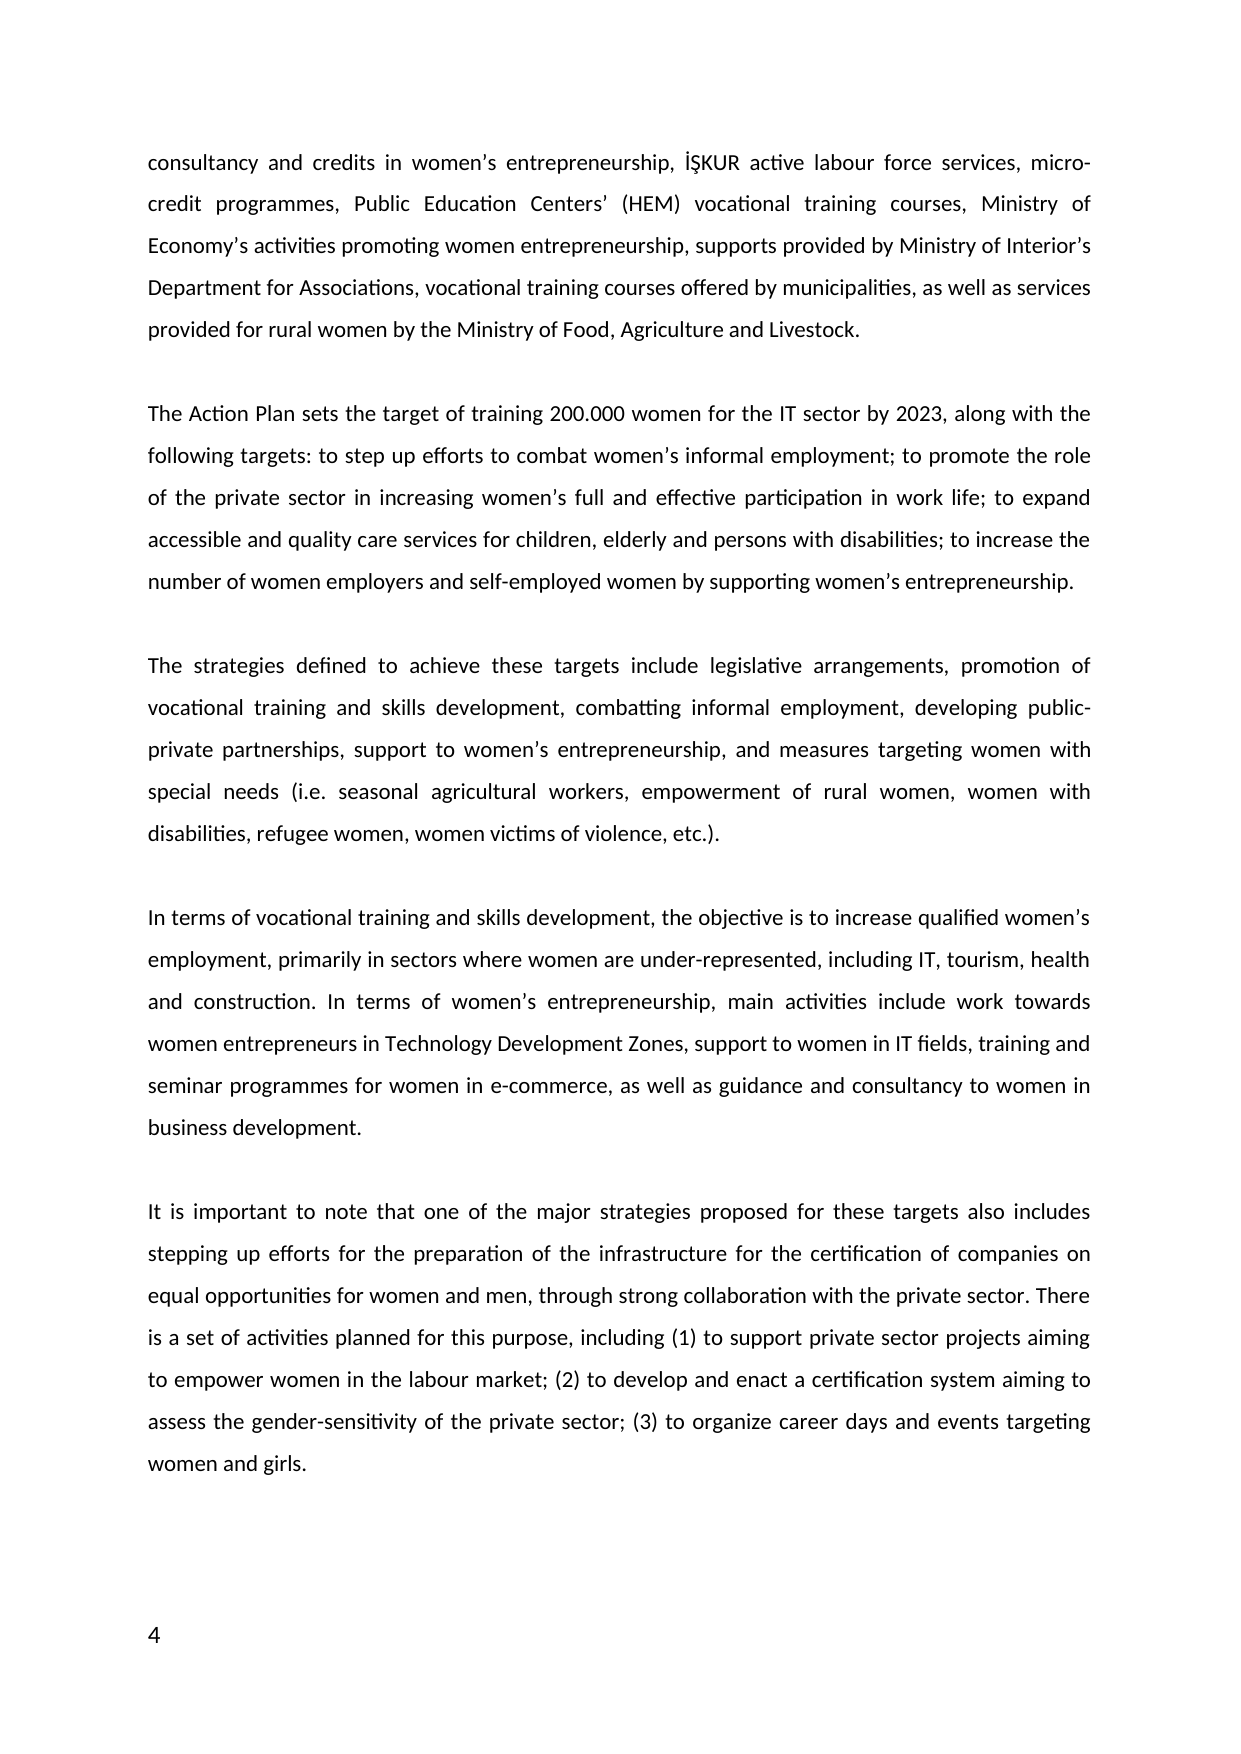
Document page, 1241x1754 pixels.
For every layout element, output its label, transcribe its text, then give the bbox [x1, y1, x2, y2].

text The strategies defined to achieve these targets include legislative arrangements, promotion of vocational training and skills development, combatting informal employment, developing public-private partnerships, support to women’s entrepreneurship, and measures targeting women with special needs (i.e. seasonal agricultural workers, empowerment of rural women, women with disabilities, refugee women, women victims of violence, etc.). [148, 651, 1093, 847]
text The Action Plan sets the target of training 200.000 women for the IT sector by 2023, along with the following targets: to step up efforts to combat women’s informal employment; to promote the role of the private sector in increasing women’s full and effective participation in work life; to expand accessible and quality care services for children, elderly and persons with disabilities; to increase the number of women employers and self-employed women by supporting women’s entrepreneurship. [148, 399, 1093, 595]
text In terms of vocational training and skills development, the objective is to increase qualified women’s employment, primarily in sectors where women are under-represented, including IT, tourism, health and construction. In terms of women’s entrepreneurship, main activities include work towards women entrepreneurs in Technology Development Zones, support to women in IT fields, training and seminar programmes for women in e-commerce, as well as guidance and consultancy to women in business development. [148, 903, 1093, 1141]
text It is important to note that one of the major strategies proposed for these targets also includes stepping up efforts for the preparation of the infrastructure for the certification of companies on equal opportunities for women and men, through strong collaboration with the private sector. There is a set of activities planned for this purpose, including (1) to support private sector projects aiming to empower women in the labour market; (2) to develop and enact a certification system aiming to assess the gender-sensitivity of the private sector; (3) to organize career days and events targeting women and girls. [148, 1197, 1093, 1477]
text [148, 148, 1093, 343]
